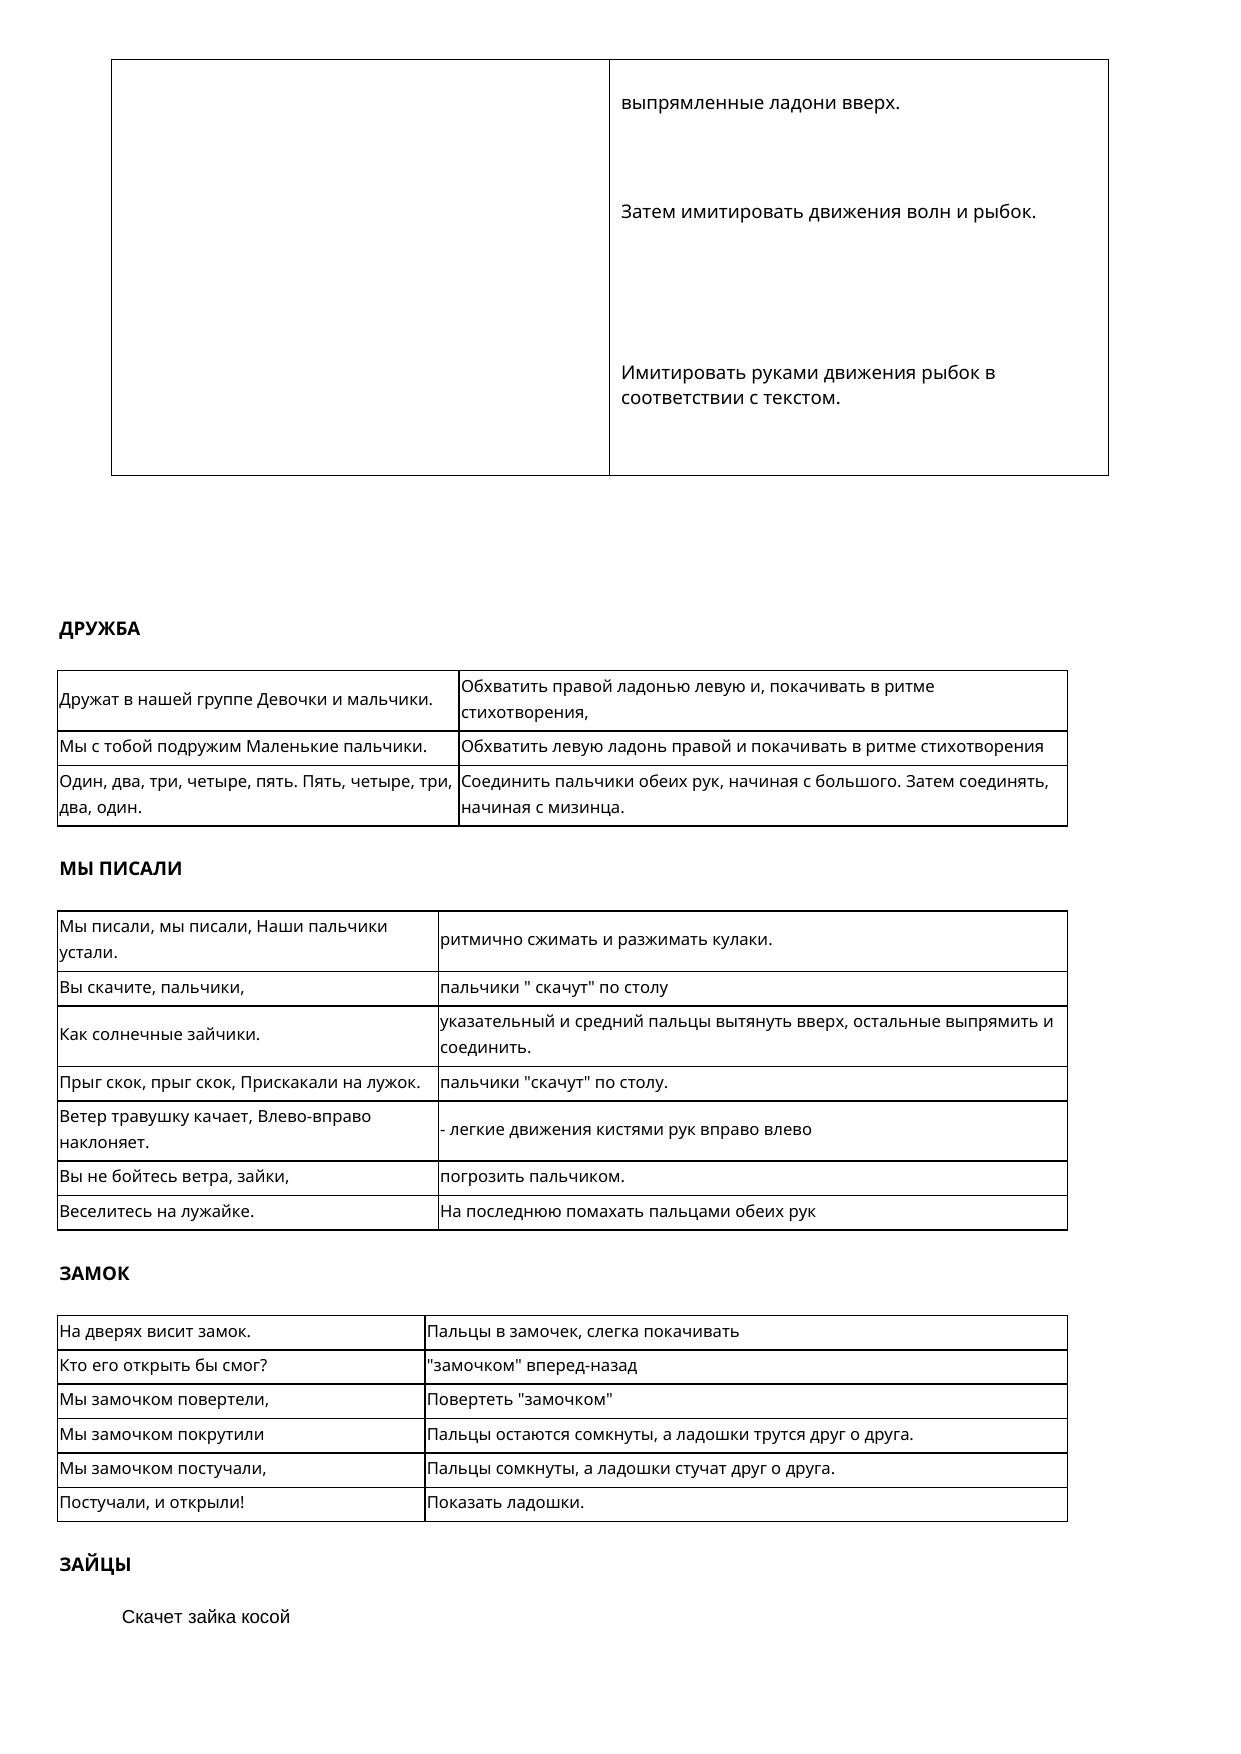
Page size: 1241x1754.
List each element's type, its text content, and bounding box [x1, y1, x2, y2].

table_cell Повертеть "замочком" [426, 1385, 1067, 1418]
text Скачет зайка косой [122, 1606, 1181, 1628]
table_cell Кто его открыть бы смог? [58, 1351, 424, 1383]
table_cell Вы скачите, пальчики, [58, 972, 438, 1005]
text ЗАЙЦЫ [59, 1551, 1181, 1577]
table_cell Прыг скок, прыг скок, Прискакали на лужок. [58, 1067, 438, 1100]
table_header Дружат в нашей группе Девочки и мальчики. [58, 671, 458, 730]
table_cell Мы с тобой подружим Маленькие пальчики. [58, 732, 458, 764]
table_cell Пальцы остаются сомкнуты, а ладошки трутся друг о друга. [426, 1419, 1067, 1452]
text ДРУЖБА [59, 615, 1181, 641]
table_header Мы писали, мы писали, Наши пальчики устали. [58, 912, 438, 971]
table_cell пальчики " скачут" по столу [439, 972, 1067, 1005]
table_cell Мы замочком покрутили [58, 1419, 424, 1452]
table_cell погрозить пальчиком. [439, 1162, 1067, 1195]
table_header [112, 60, 609, 475]
table_cell Соединить пальчики обеих рук, начиная с большого. Затем соединять, начиная с мизинца. [460, 766, 1067, 825]
table_cell Обхватить левую ладонь правой и покачивать в ритме стихотворения [460, 732, 1067, 764]
table_cell Веселитесь на лужайке. [58, 1196, 438, 1229]
table_cell На последнюю помахать пальцами обеих рук [439, 1196, 1067, 1229]
table_cell Пальцы сомкнуты, а ладошки стучат друг о друга. [426, 1454, 1067, 1486]
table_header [610, 60, 1108, 475]
text МЫ ПИСАЛИ [59, 856, 1181, 881]
text ЗАМОК [59, 1260, 1181, 1285]
table_cell Мы замочком постучали, [58, 1454, 424, 1486]
table_cell Мы замочком повертели, [58, 1385, 424, 1418]
table_cell Показать ладошки. [426, 1488, 1067, 1521]
table_cell Один, два, три, четыре, пять. Пять, четыре, три, два, один. [58, 766, 458, 825]
table_cell - легкие движения кистями рук вправо влево [439, 1102, 1067, 1160]
table_cell "замочком" вперед-назад [426, 1351, 1067, 1383]
table_cell указательный и средний пальцы вытянуть вверх, остальные выпрямить и соединить. [439, 1007, 1067, 1066]
table_header На дверях висит замок. [58, 1316, 424, 1349]
table_cell пальчики "скачут" по столу. [439, 1067, 1067, 1100]
table_cell Ветер травушку качает, Влево-вправо наклоняет. [58, 1102, 438, 1160]
table_header ритмично сжимать и разжимать кулаки. [439, 912, 1067, 971]
table_cell Вы не бойтесь ветра, зайки, [58, 1162, 438, 1195]
table_header Пальцы в замочек, слегка покачивать [426, 1316, 1067, 1349]
table_cell Как солнечные зайчики. [58, 1007, 438, 1066]
table_header Обхватить правой ладонью левую и, покачивать в ритме стихотворения, [460, 671, 1067, 730]
table_cell Постучали, и открыли! [58, 1488, 424, 1521]
